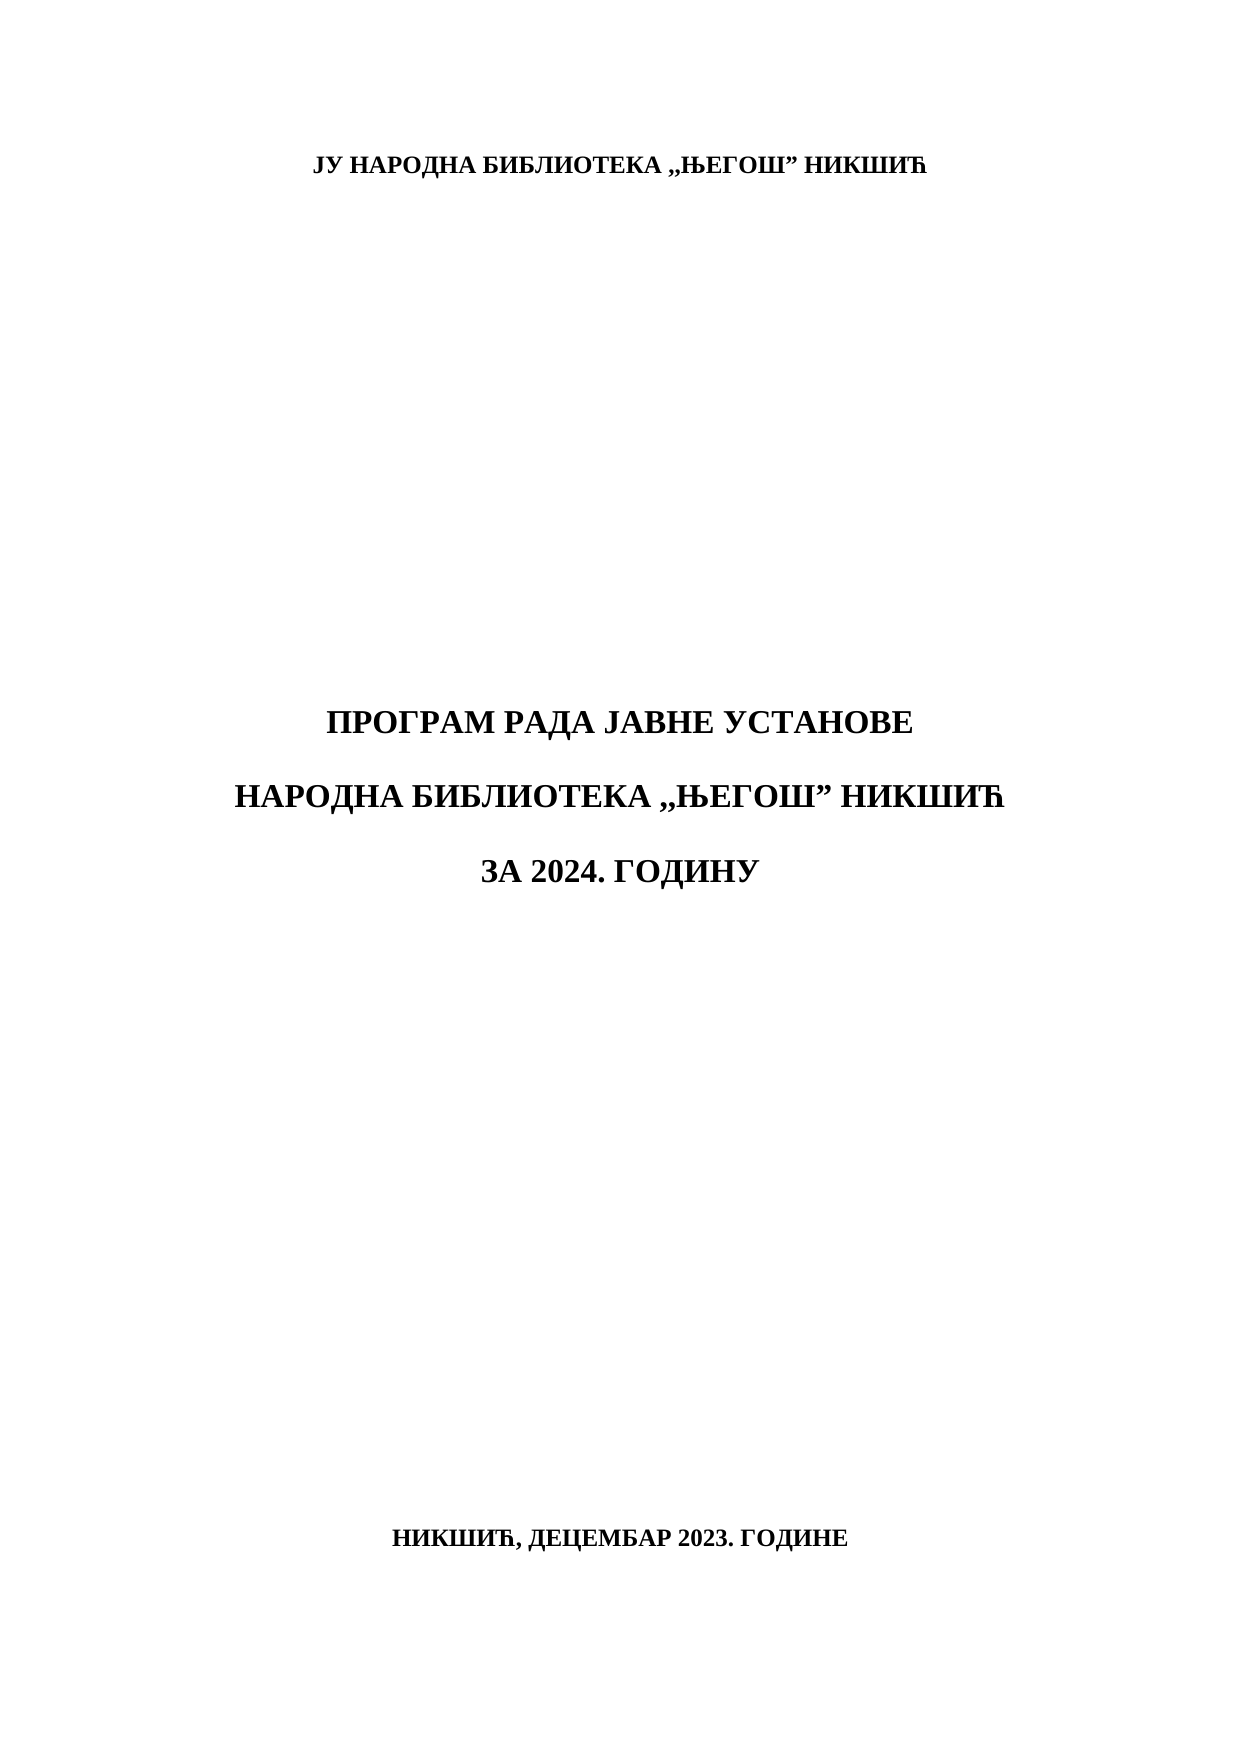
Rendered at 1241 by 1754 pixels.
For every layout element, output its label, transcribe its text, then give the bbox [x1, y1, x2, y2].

text ЗА 2024. ГОДИНУ [150, 851, 1090, 889]
text ПРОГРАМ РАДА ЈАВНЕ УСТАНОВЕ [150, 702, 1090, 741]
text НАРОДНА БИБЛИОТЕКА ,,ЊЕГОШ” НИКШИЋ [150, 777, 1090, 815]
text НИКШИЋ, ДЕЦЕМБАР 2023. ГОДИНЕ [150, 1523, 1090, 1552]
text ЈУ НАРОДНА БИБЛИОТЕКА ,,ЊЕГОШ” НИКШИЋ [150, 150, 1090, 179]
